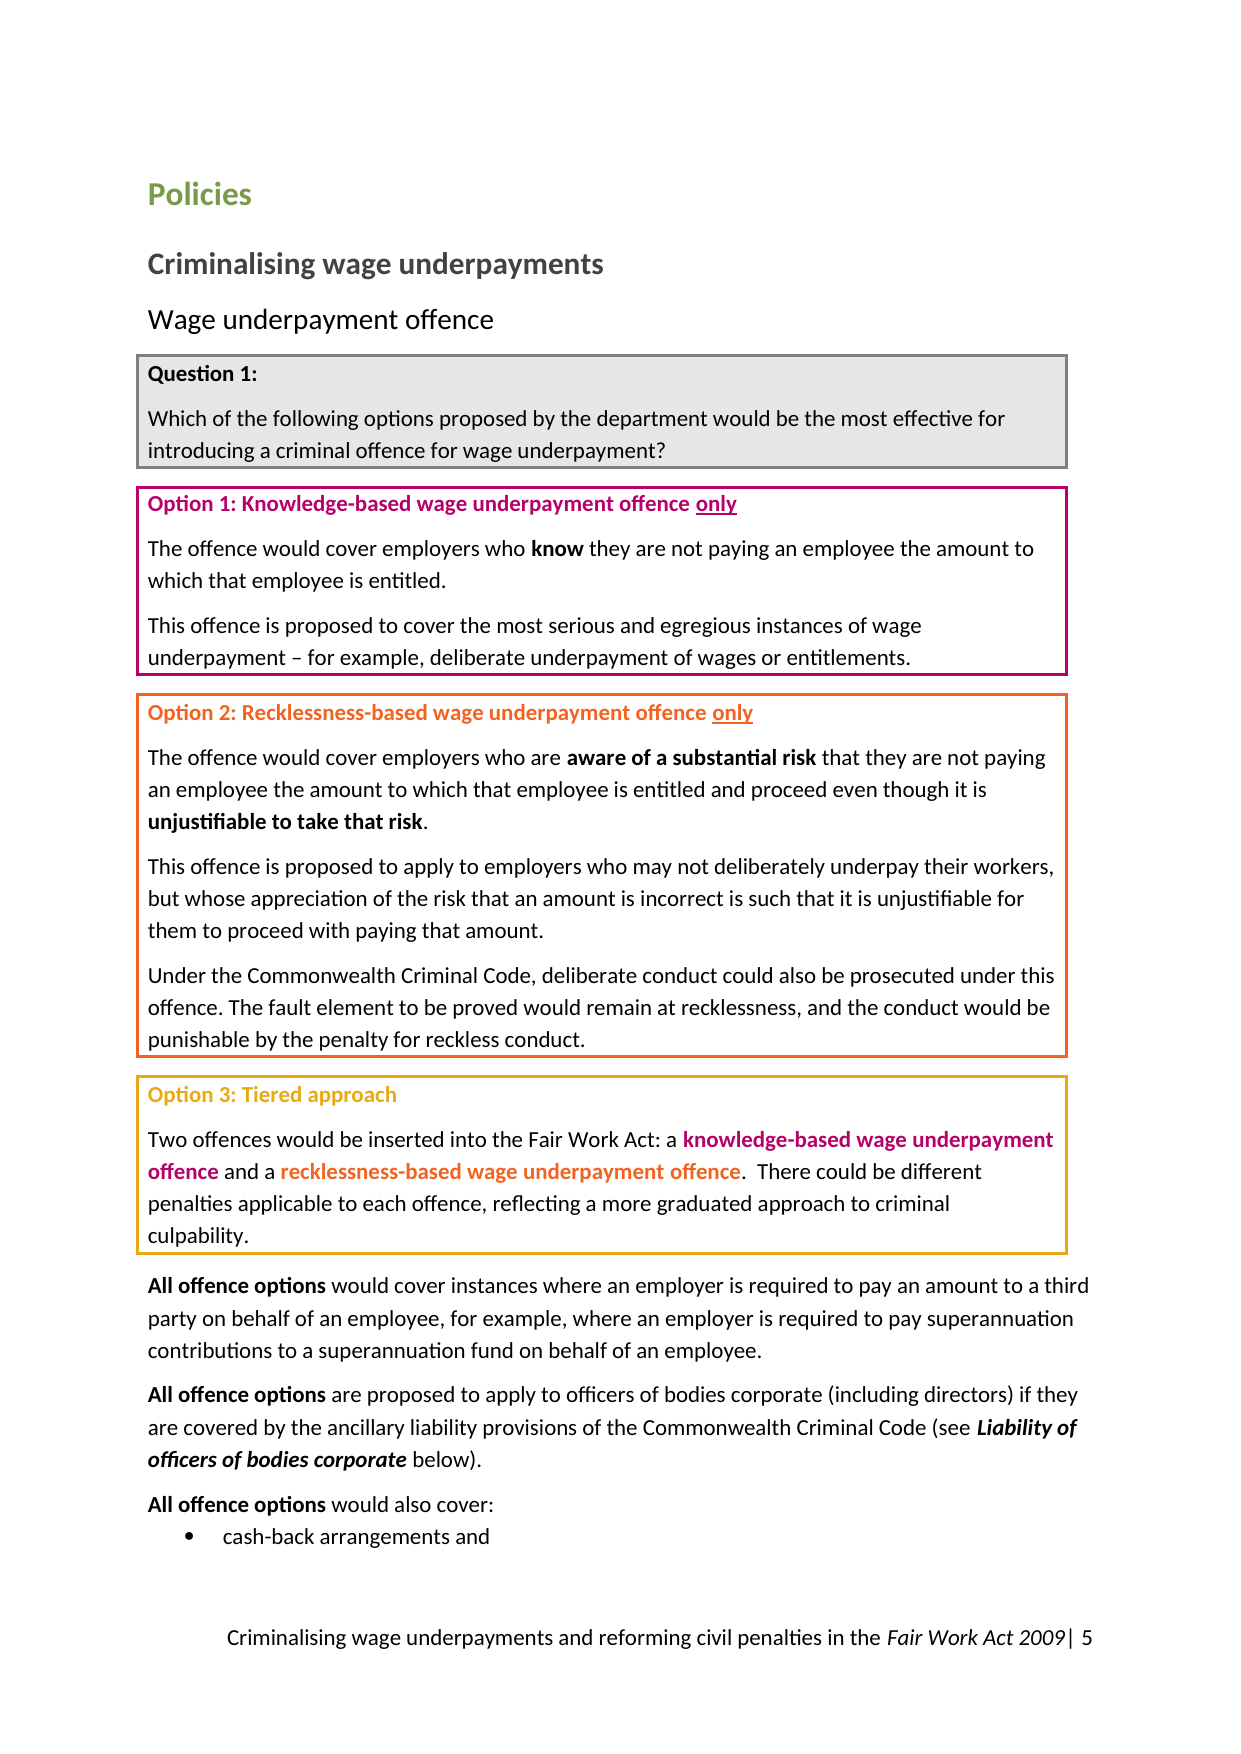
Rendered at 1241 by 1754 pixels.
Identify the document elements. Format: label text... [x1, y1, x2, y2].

subtitle Policies [148, 173, 1092, 213]
text The offence would cover employers who know they are not paying an employee the amount to which that employee is entitled. [139, 531, 1065, 594]
text Option 2: Recklessness-based wage underpayment offence only [139, 696, 1065, 726]
text This offence is proposed to apply to employers who may not deliberately underpay their workers, but whose appreciation of the risk that an amount is incorrect is such that it is unjustifiable for them to proceed with paying that amount. [139, 847, 1065, 944]
text Option 3: Tiered approach [139, 1078, 1065, 1108]
subtitle Wage underpayment offence [148, 301, 1092, 336]
text Question 1: [139, 357, 1065, 387]
text All offence options would also cover: [148, 1490, 1092, 1518]
text Which of the following options proposed by the department would be the most effective for introducing a criminal offence for wage underpayment? [139, 399, 1065, 466]
text Two offences would be inserted into the Fair Work Act: a knowledge-based wage underpayment offence and a recklessness-based wage underpayment offence. There could be different penalties applicable to each offence, reflecting a more graduated approach to criminal culpability. [139, 1120, 1065, 1252]
text All offence options are proposed to apply to officers of bodies corporate (including directors) if they are covered by the ancillary liability provisions of the Commonwealth Criminal Code (see Liability of officers of bodies corporate below). [148, 1381, 1092, 1473]
text Option 1: Knowledge-based wage underpayment offence only [139, 489, 1065, 517]
text This offence is proposed to cover the most serious and egregious instances of wage underpayment – for example, deliberate underpayment of wages or entitlements. [139, 608, 1065, 673]
subtitle Criminalising wage underpayments [148, 244, 1092, 283]
text The offence would cover employers who are aware of a substantial risk that they are not paying an employee the amount to which that employee is entitled and proceed even though it is unjustifiable to take that risk. [139, 738, 1065, 835]
list cash-back arrangements and [185, 1522, 1092, 1550]
text Under the Commonwealth Criminal Code, deliberate conduct could also be prosecuted under this offence. The fault element to be proved would remain at recklessness, and the conduct would be punishable by the penalty for reckless conduct. [139, 956, 1065, 1055]
text All offence options would cover instances where an employer is required to pay an amount to a third party on behalf of an employee, for example, where an employer is required to pay superannuation contributions to a superannuation fund on behalf of an employee. [148, 1272, 1092, 1364]
